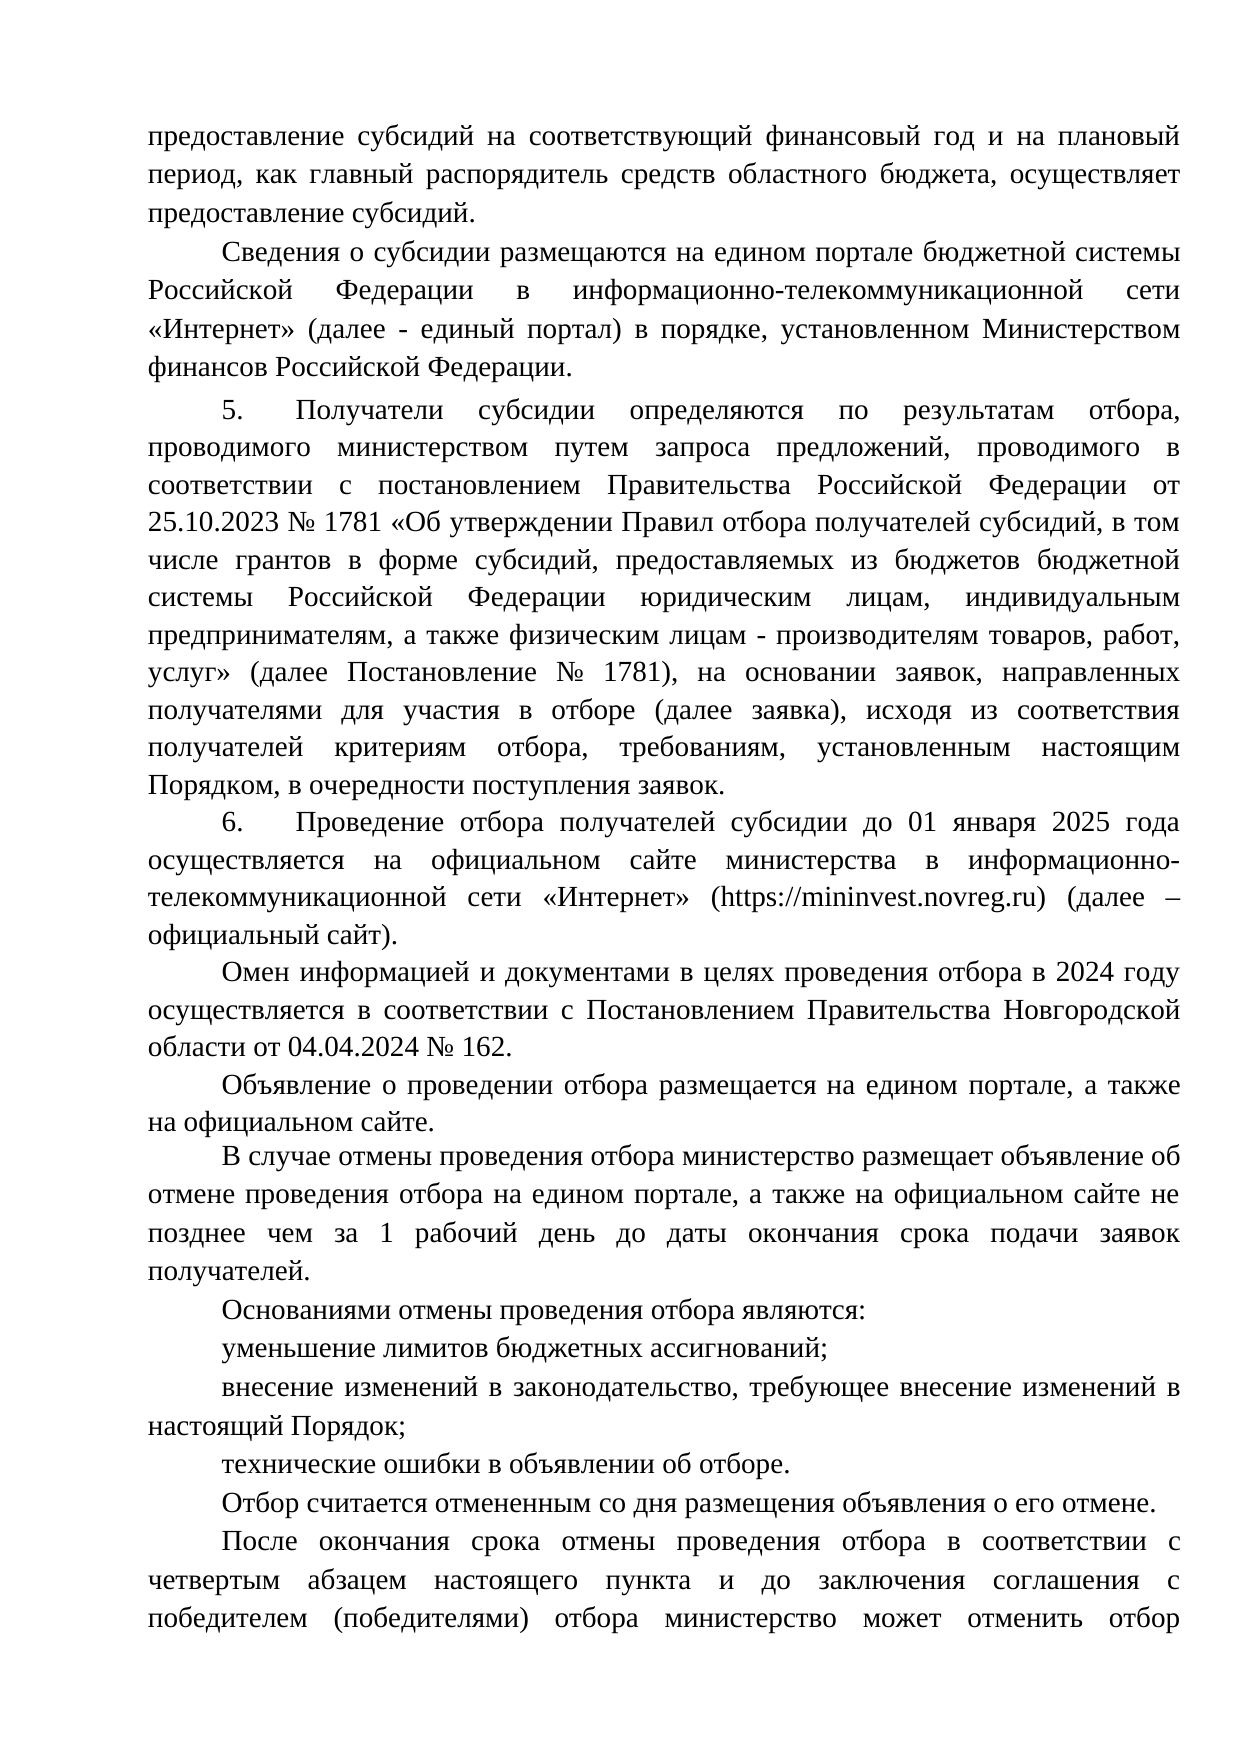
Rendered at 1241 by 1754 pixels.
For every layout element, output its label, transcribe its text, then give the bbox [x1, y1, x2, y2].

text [148, 1523, 1181, 1634]
list Проведение отбора получателей субсидии до 01 января 2025 года осуществляется на официальном сайте министерства в информационно-телекоммуникационной сети «Интернет» (https://mininvest.novreg.ru) (далее – официальный сайт). [148, 800, 1181, 950]
text уменьшение лимитов бюджетных ассигнований; [148, 1331, 1181, 1364]
text внесение изменений в законодательство, требующее внесение изменений в настоящий Порядок; [148, 1369, 1181, 1441]
list Получатели субсидии определяются по результатам отбора, проводимого министерством путем запроса предложений, проводимого в соответствии с постановлением Правительства Российской Федерации от 25.10.2023 № 1781 «Об утверждении Правил отбора получателей субсидий, в том числе грантов в форме субсидий, предоставляемых из бюджетов бюджетной системы Российской Федерации юридическим лицам, индивидуальным предпринимателям, а также физическим лицам - производителям товаров, работ, услуг» (далее Постановление № 1781), на основании заявок, направленных получателями для участия в отборе (далее заявка), исходя из соответствия получателей критериям отбора, требованиям, установленным настоящим Порядком, в очередности поступления заявок. [148, 388, 1181, 800]
text Омен информацией и документами в целях проведения отбора в 2024 году осуществляется в соответствии с Постановлением Правительства Новгородской области от 04.04.2024 № 162. [148, 950, 1181, 1063]
text Отбор считается отмененным со дня размещения объявления о его отмене. [148, 1485, 1181, 1518]
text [148, 118, 1181, 229]
text Основаниями отмены проведения отбора являются: [148, 1292, 1181, 1326]
text технические ошибки в объявлении об отборе. [148, 1446, 1181, 1480]
text Сведения о субсидии размещаются на едином портале бюджетной системы Российской Федерации в информационно-телекоммуникационной сети «Интернет» (далее - единый портал) в порядке, установленном Министерством финансов Российской Федерации. [148, 234, 1181, 383]
text В случае отмены проведения отбора министерство размещает объявление об отмене проведения отбора на едином портале, а также на официальном сайте не позднее чем за 1 рабочий день до даты окончания срока подачи заявок получателей. [148, 1138, 1181, 1287]
text Объявление о проведении отбора размещается на едином портале, а также на официальном сайте. [148, 1063, 1181, 1138]
